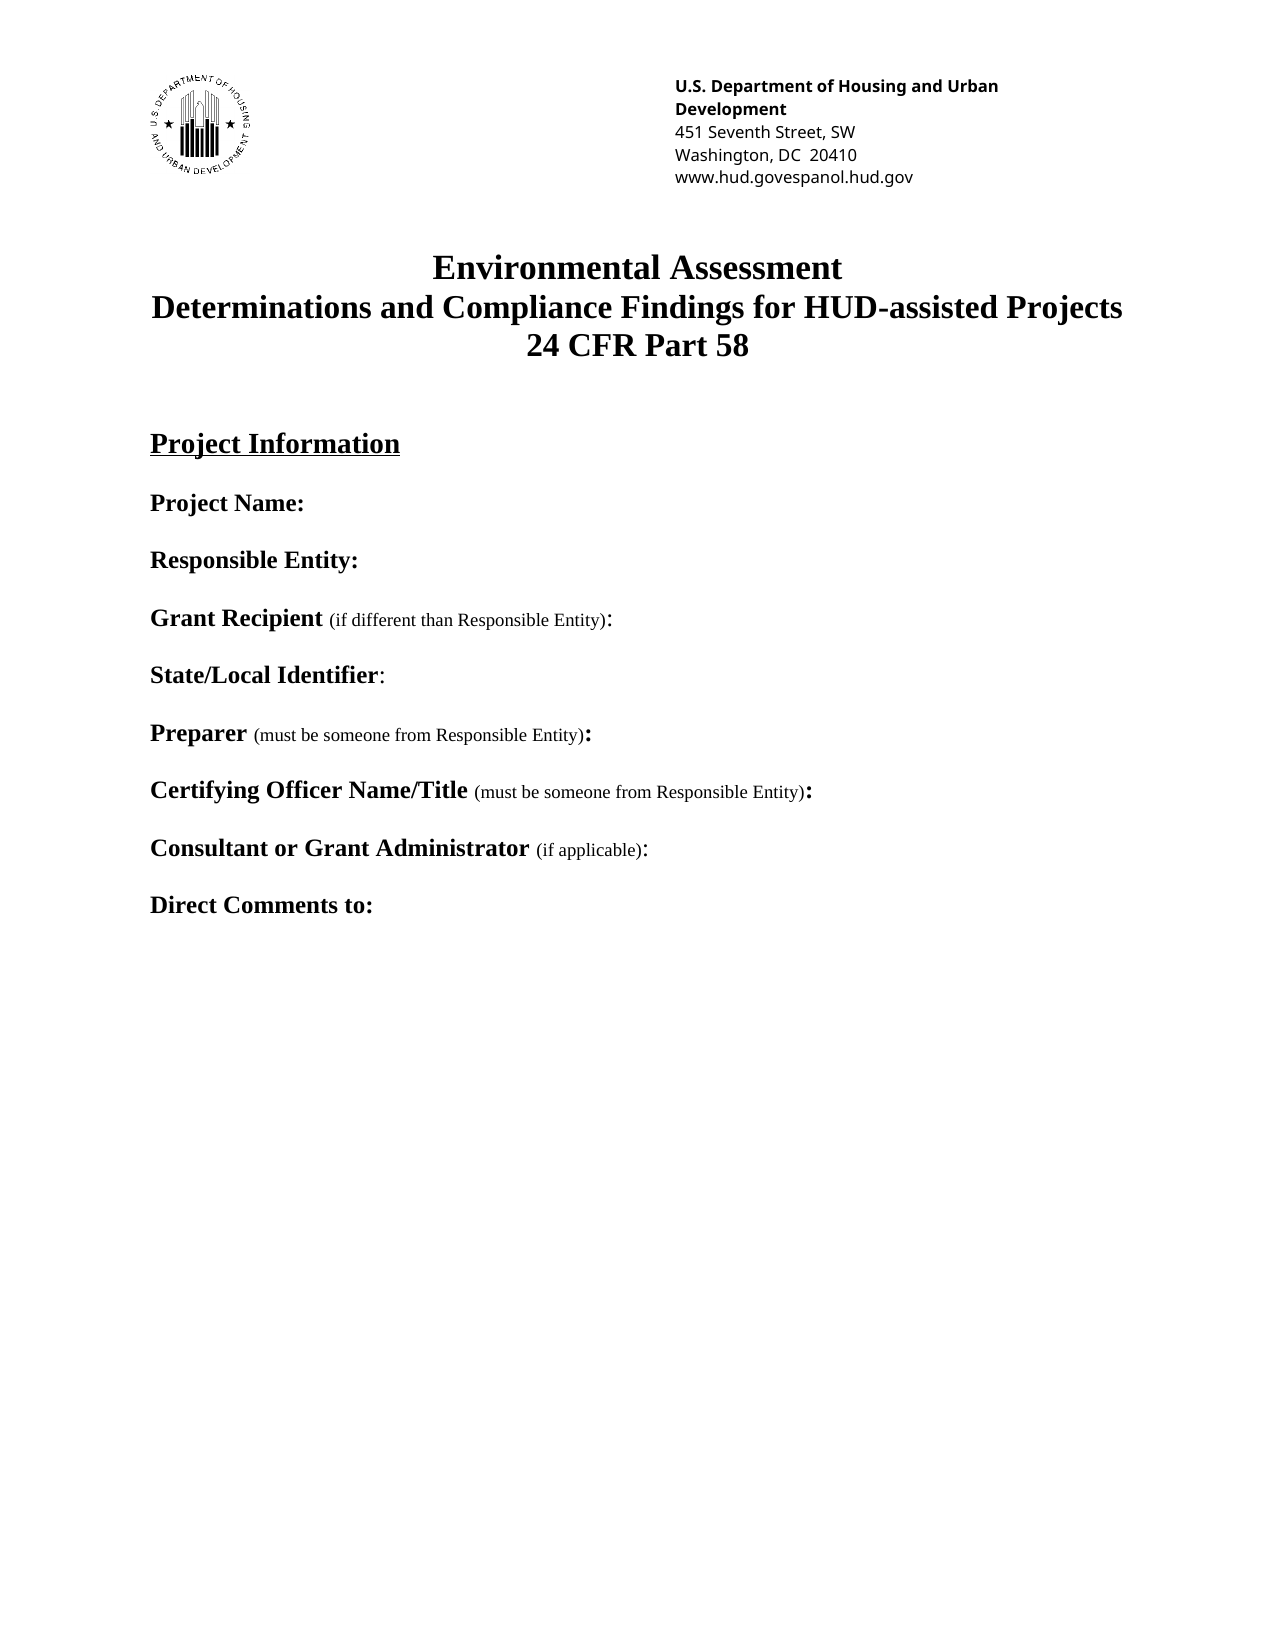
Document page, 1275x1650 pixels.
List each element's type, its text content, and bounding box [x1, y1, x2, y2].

text Certifying Officer Name/Title (must be someone from Responsible Entity): [150, 776, 1125, 804]
text Responsible Entity: [150, 546, 1125, 574]
text Grant Recipient (if different than Responsible Entity): [150, 603, 1125, 632]
text Environmental Assessment [150, 246, 1125, 287]
text Consultant or Grant Administrator (if applicable): [150, 833, 1125, 862]
text State/Local Identifier: [150, 661, 1125, 689]
picture [150, 75, 251, 174]
text Project Name: [150, 488, 1125, 517]
text 24 CFR Part 58 [150, 325, 1125, 363]
text Direct Comments to: [150, 891, 1125, 919]
text Preparer (must be someone from Responsible Entity): [150, 718, 1125, 747]
text Determinations and Compliance Findings for HUD-assisted Projects [150, 287, 1125, 325]
text Project Information [150, 426, 1125, 459]
